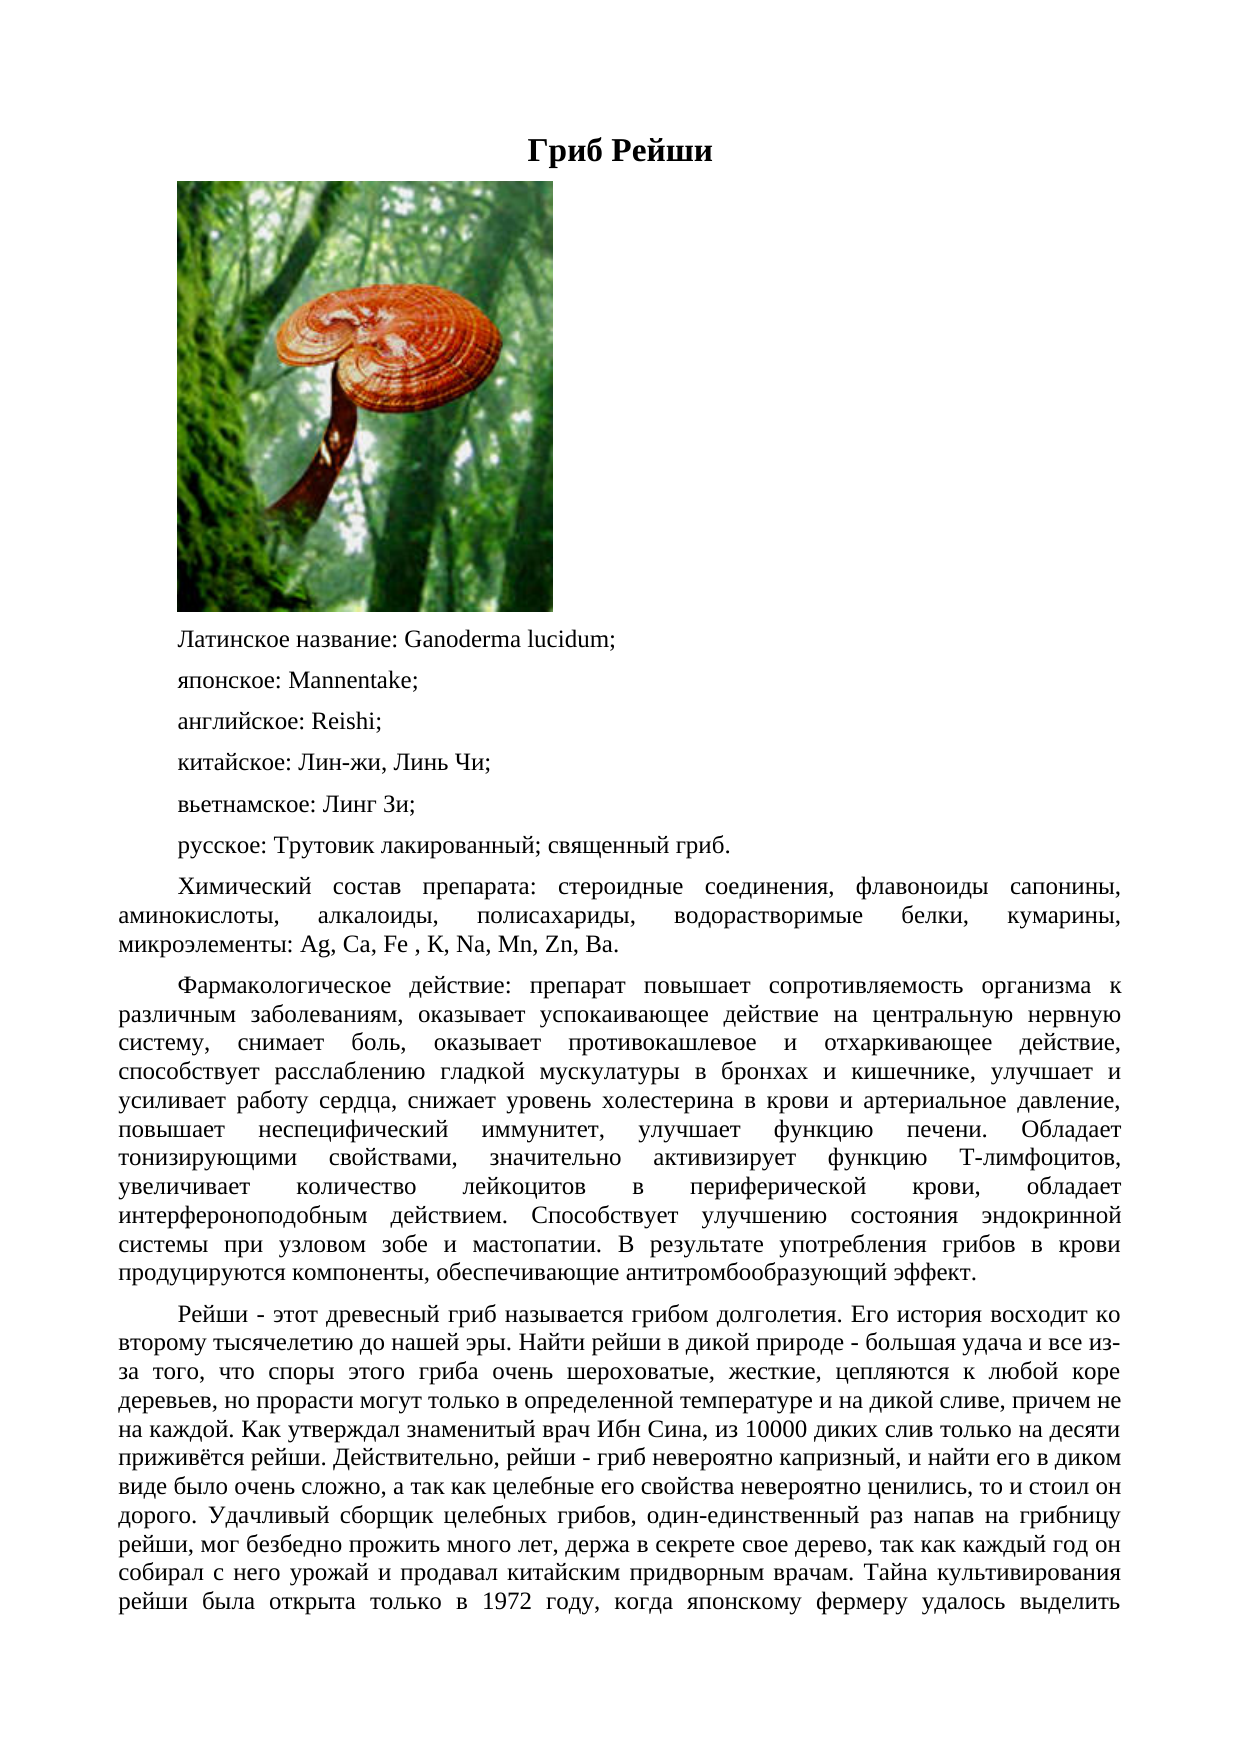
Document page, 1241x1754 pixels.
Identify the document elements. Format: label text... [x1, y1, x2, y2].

text вьетнамское: Линг Зи; [118, 789, 1122, 817]
text Фармакологическое действие: препарат повышает сопротивляемость организма к различным заболеваниям, оказывает успокаивающее действие на центральную нервную систему, снимает боль, оказывает противокашлевое и отхаркивающее действие, способствует расслаблению гладкой мускулатуры в бронхах и кишечнике, улучшает и усиливает работу сердца, снижает уровень холестерина в крови и артериальное давление, повышает неспецифический иммунитет, улучшает функцию печени. Обладает тонизирующими свойствами, значительно активизирует функцию Т-лимфоцитов, увеличивает количество лейкоцитов в периферической крови, обладает интерфероноподобным действием. Способствует улучшению состояния эндокринной системы при узловом зобе и мастопатии. В результате употребления грибов в крови продуцируются компоненты, обеспечивающие антитромбообразующий эффект. [118, 970, 1122, 1286]
text английское: Reishi; [118, 706, 1122, 735]
text Химический состав препарата: стероидные соединения, флавоноиды сапонины, аминокислоты, алкалоиды, полисахариды, водорастворимые белки, кумарины, микроэлементы: Ag, Ca, Fe , К, Na, Mn, Zn, Ba. [118, 871, 1122, 957]
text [118, 1299, 1122, 1615]
text русское: Трутовик лакированный; священный гриб. [118, 830, 1122, 859]
text японское: Mannentake; [118, 665, 1122, 694]
text Гриб Рейши [118, 131, 1122, 169]
picture [177, 181, 553, 612]
text китайское: Лин-жи, Линь Чи; [118, 747, 1122, 776]
text Латинское название: Ganoderma lucidum; [118, 624, 1122, 652]
